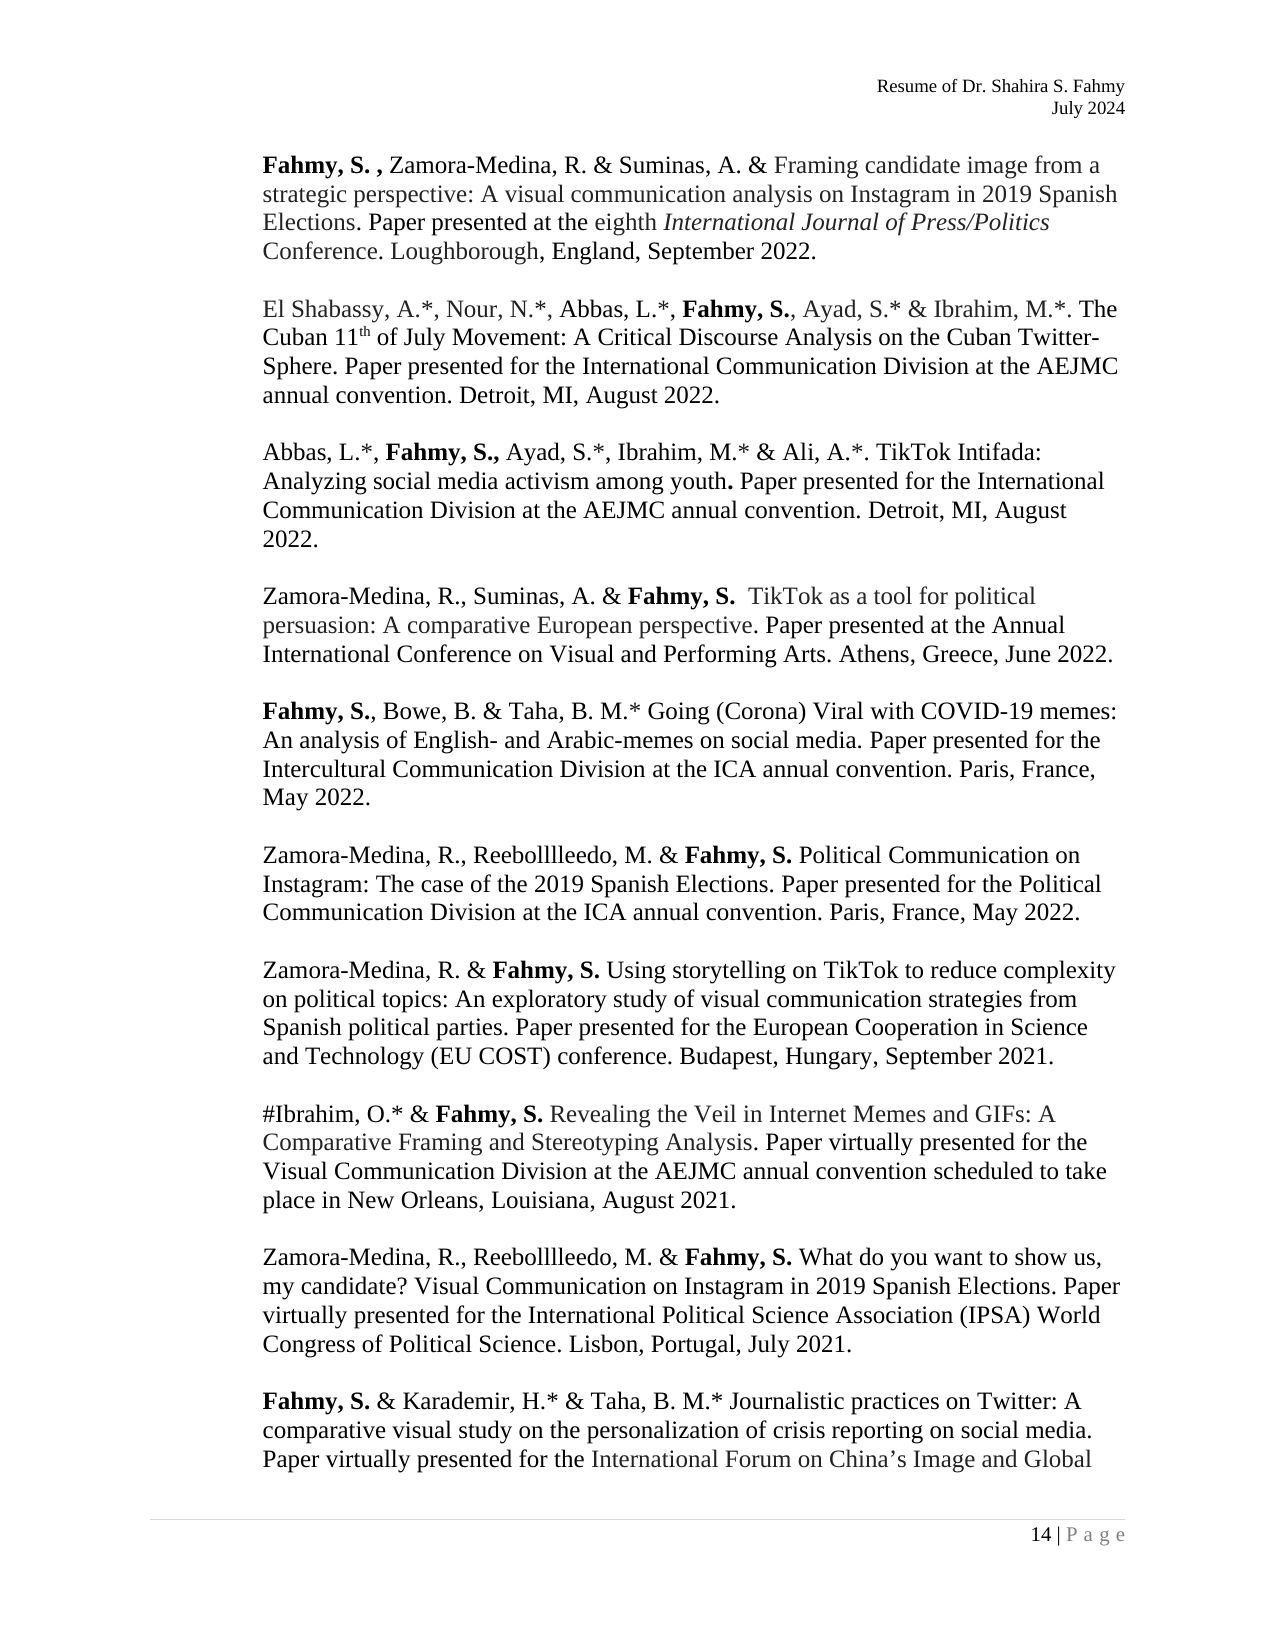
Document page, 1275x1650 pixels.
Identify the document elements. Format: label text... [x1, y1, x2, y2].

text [262, 1386, 1125, 1472]
text El Shabassy, A.*, Nour, N.*, Abbas, L.*, Fahmy, S., Ayad, S.* & Ibrahim, M.*. The Cuban 11th of July Movement: A Critical Discourse Analysis on the Cuban Twitter-Sphere. Paper presented for the International Communication Division at the AEJMC annual convention. Detroit, MI, August 2022. [262, 294, 1125, 409]
text #Ibrahim, O.* & Fahmy, S. Revealing the Veil in Internet Memes and GIFs: A Comparative Framing and Stereotyping Analysis. Paper virtually presented for the Visual Communication Division at the AEJMC annual convention scheduled to take place in New Orleans, Louisiana, August 2021. [262, 1099, 1125, 1214]
text Zamora-Medina, R., Suminas, A. & Fahmy, S. TikTok as a tool for political persuasion: A comparative European perspective. Paper presented at the Annual International Conference on Visual and Performing Arts. Athens, Greece, June 2022. [262, 581, 1125, 667]
text Zamora-Medina, R. & Fahmy, S. Using storytelling on TikTok to reduce complexity on political topics: An exploratory study of visual communication strategies from Spanish political parties. Paper presented for the European Cooperation in Science and Technology (EU COST) conference. Budapest, Hungary, September 2021. [262, 955, 1125, 1070]
text Fahmy, S., Bowe, B. & Taha, B. M.* Going (Corona) Viral with COVID-19 memes: An analysis of English- and Arabic-memes on social media. Paper presented for the Intercultural Communication Division at the ICA annual convention. Paris, France, May 2022. [262, 696, 1125, 811]
text Zamora-Medina, R., Reebolllleedo, M. & Fahmy, S. Political Communication on Instagram: The case of the 2019 Spanish Elections. Paper presented for the Political Communication Division at the ICA annual convention. Paris, France, May 2022. [262, 840, 1125, 926]
text Zamora-Medina, R., Reebolllleedo, M. & Fahmy, S. What do you want to show us, my candidate? Visual Communication on Instagram in 2019 Spanish Elections. Paper virtually presented for the International Political Science Association (IPSA) World Congress of Political Science. Lisbon, Portugal, July 2021. [262, 1242, 1125, 1357]
text Abbas, L.*, Fahmy, S., Ayad, S.*, Ibrahim, M.* & Ali, A.*. TikTok Intifada: Analyzing social media activism among youth. Paper presented for the International Communication Division at the AEJMC annual convention. Detroit, MI, August 2022. [262, 437, 1125, 552]
text Fahmy, S. , Zamora-Medina, R. & Suminas, A. & Framing candidate image from a strategic perspective: A visual communication analysis on Instagram in 2019 Spanish Elections. Paper presented at the eighth International Journal of Press/Politics Conference. Loughborough, England, September 2022. [262, 150, 1125, 265]
